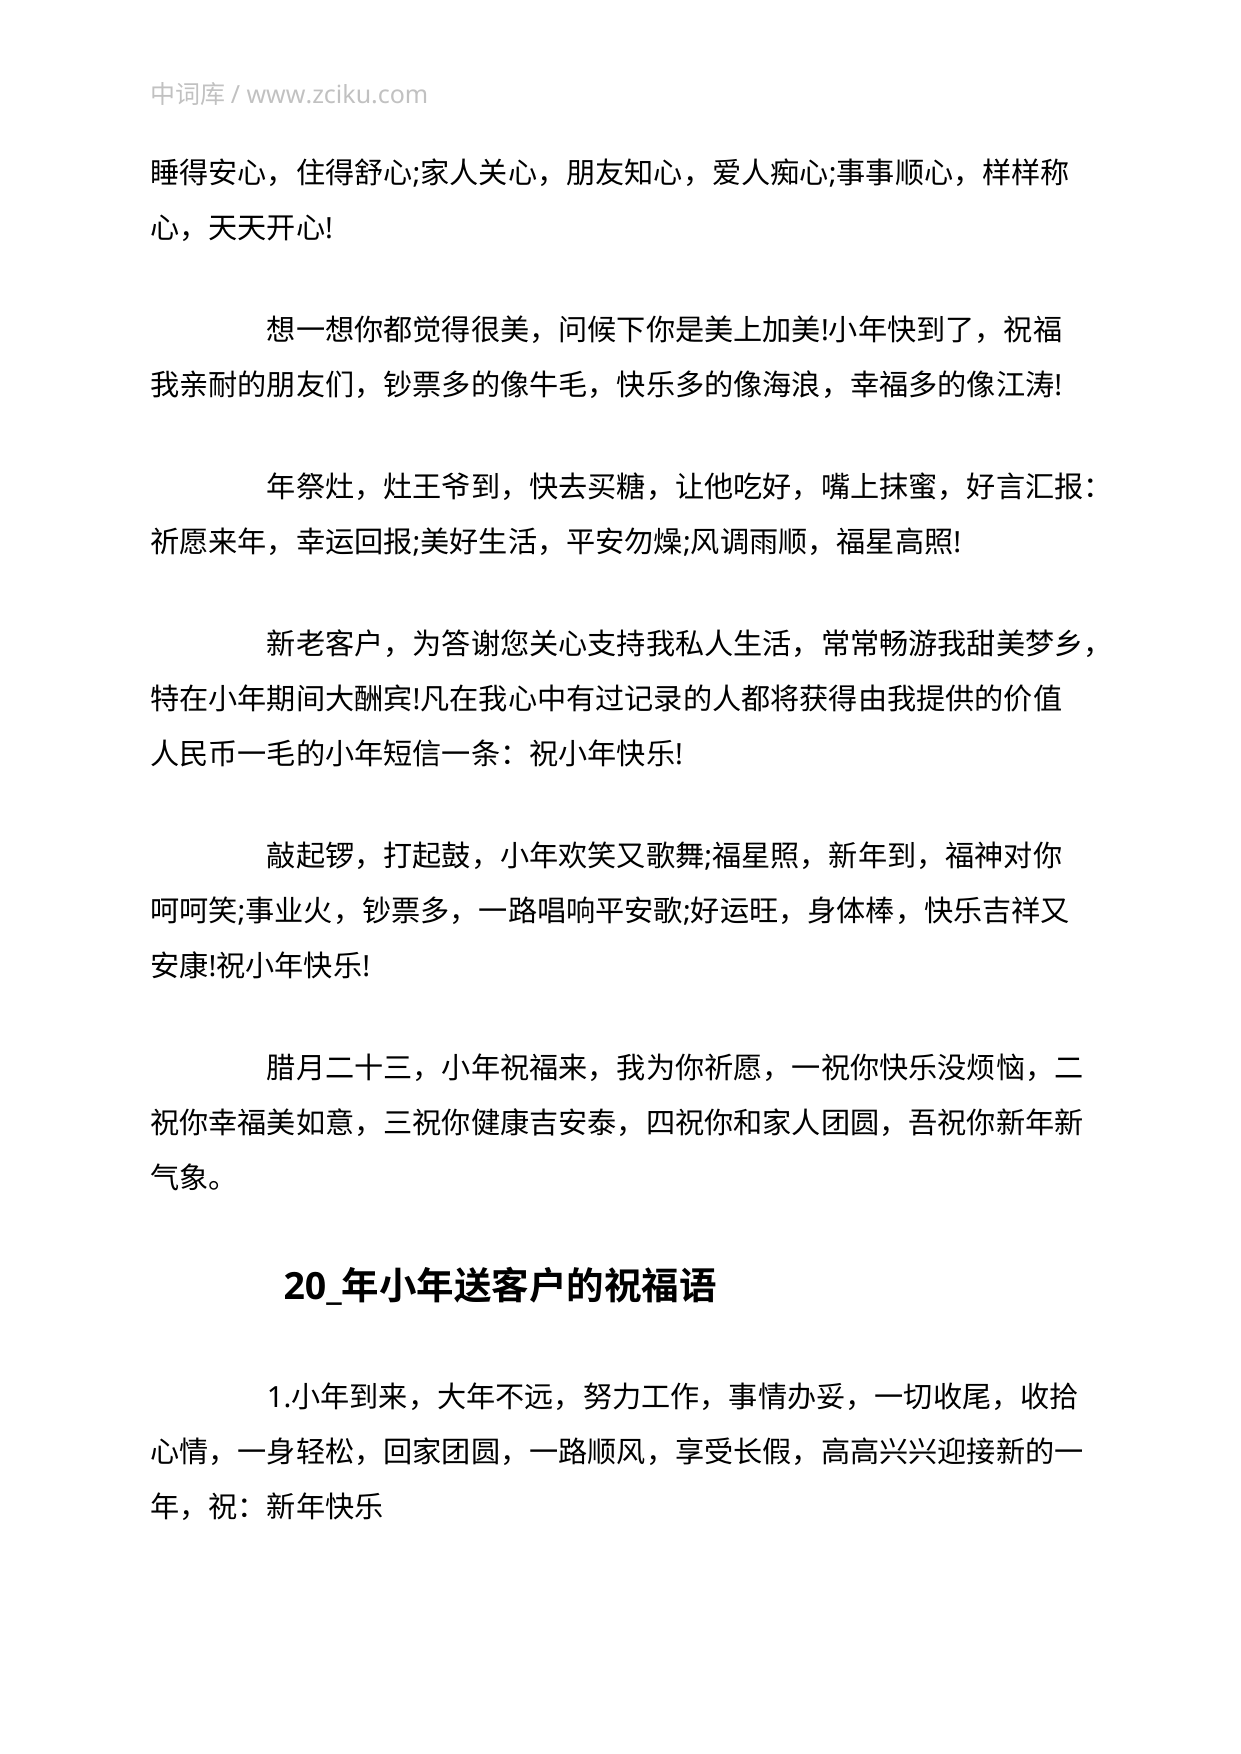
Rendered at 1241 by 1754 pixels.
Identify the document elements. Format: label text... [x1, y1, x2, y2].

text 1.小年到来，大年不远，努力工作，事情办妥，一切收尾，收拾心情，一身轻松，回家团圆，一路顺风，享受长假，高高兴兴迎接新的一年，祝：新年快乐 [150, 1374, 1090, 1526]
text 20_年小年送客户的祝福语 [150, 1256, 1090, 1311]
text 年祭灶，灶王爷到，快去买糖，让他吃好，嘴上抹蜜，好言汇报：祈愿来年，幸运回报;美好生活，平安勿燥;风调雨顺，福星高照! [150, 464, 1090, 561]
text 敲起锣，打起鼓，小年欢笑又歌舞;福星照，新年到，福神对你呵呵笑;事业火，钞票多，一路唱响平安歌;好运旺，身体棒，快乐吉祥又安康!祝小年快乐! [150, 833, 1090, 985]
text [150, 150, 1090, 247]
text 新老客户，为答谢您关心支持我私人生活，常常畅游我甜美梦乡，特在小年期间大酬宾!凡在我心中有过记录的人都将获得由我提供的价值人民币一毛的小年短信一条：祝小年快乐! [150, 621, 1090, 773]
text 腊月二十三，小年祝福来，我为你祈愿，一祝你快乐没烦恼，二祝你幸福美如意，三祝你健康吉安泰，四祝你和家人团圆，吾祝你新年新气象。 [150, 1045, 1090, 1197]
text 想一想你都觉得很美，问候下你是美上加美!小年快到了，祝福我亲耐的朋友们，钞票多的像牛毛，快乐多的像海浪，幸福多的像江涛! [150, 307, 1090, 404]
